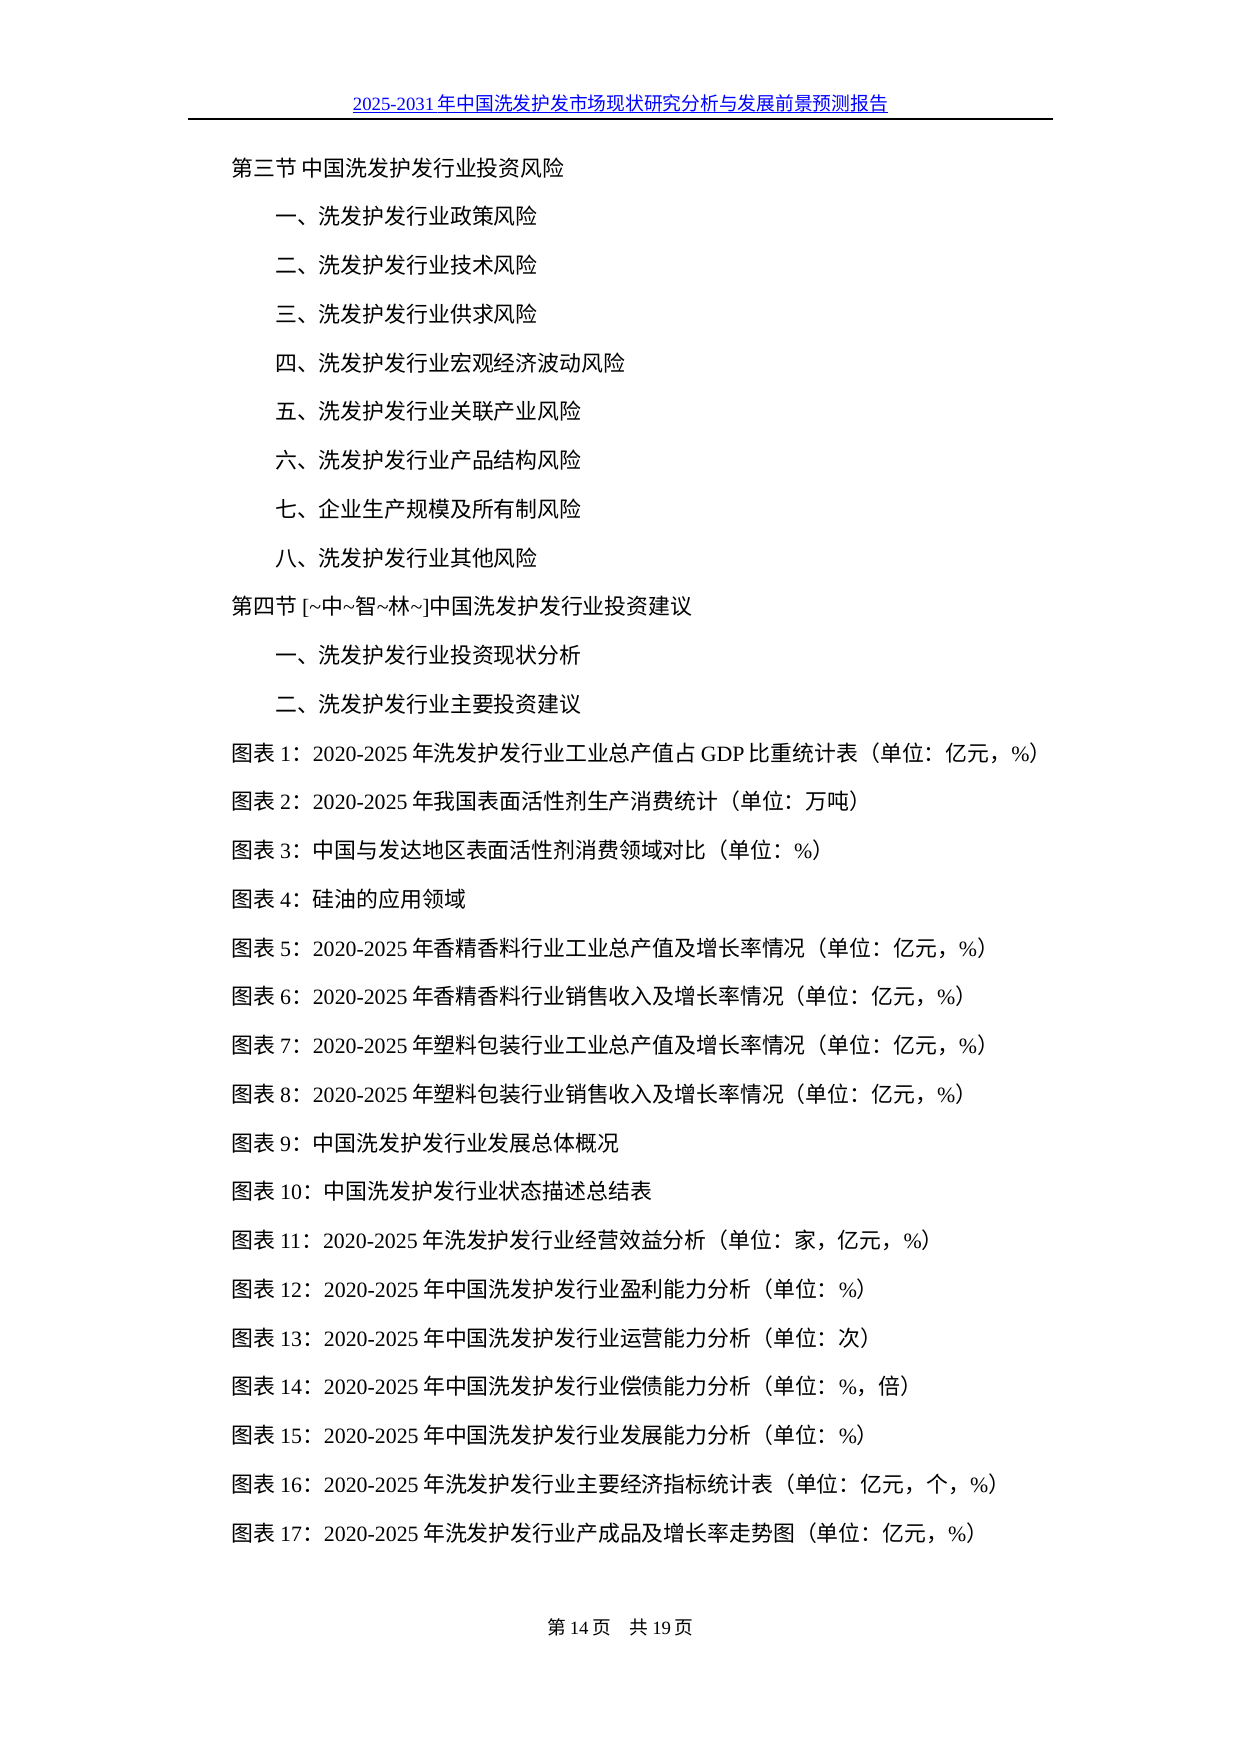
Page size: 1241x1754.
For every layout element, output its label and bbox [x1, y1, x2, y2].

text [187, 150, 1053, 1548]
